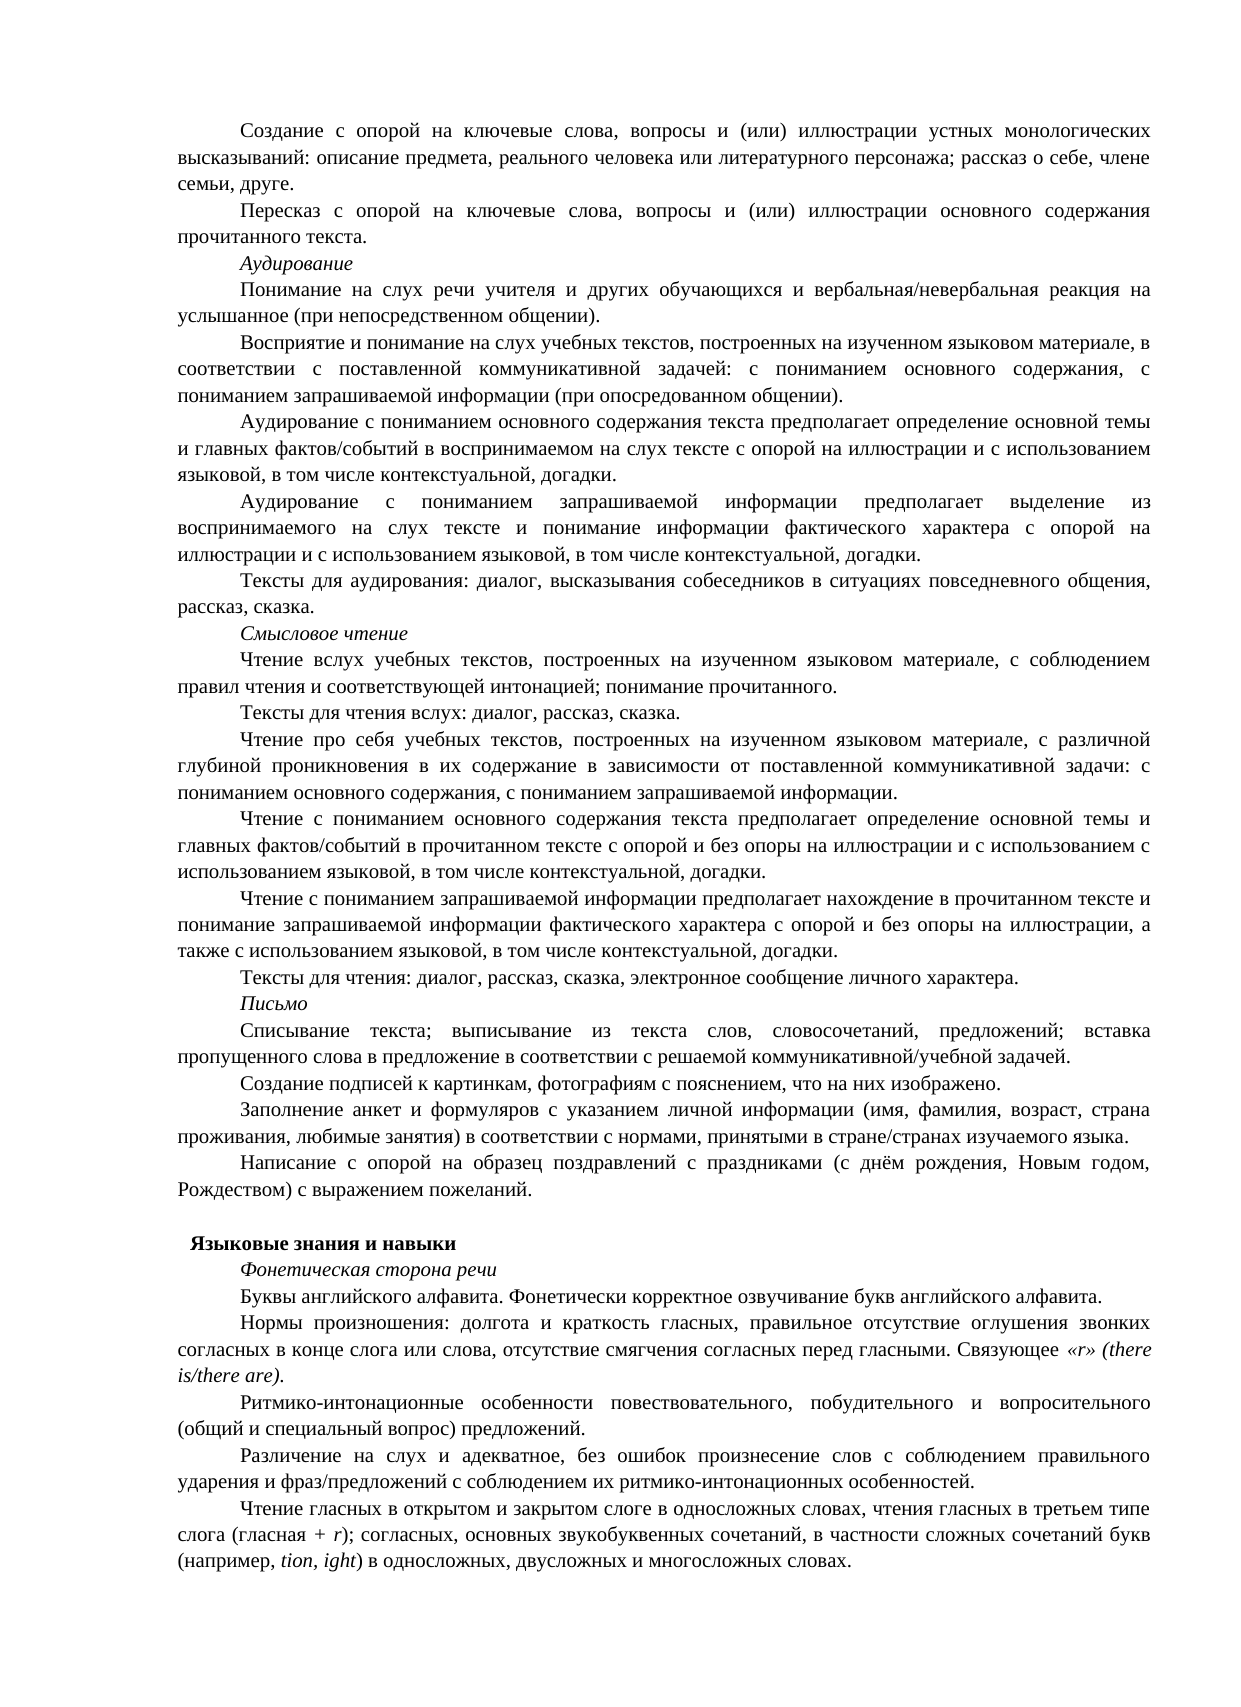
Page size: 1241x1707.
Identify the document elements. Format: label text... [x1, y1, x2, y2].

text Аудирование [177, 250, 1152, 274]
text Языковые знания и навыки [190, 1231, 1152, 1255]
text Различение на слух и адекватное, без ошибок произнесение слов с соблюдением правильного ударения и фраз/предложений с соблюдением их ритмико-интонационных особенностей. [177, 1442, 1152, 1493]
text Чтение про себя учебных текстов, построенных на изученном языковом материале, с различной глубиной проникновения в их содержание в зависимости от поставленной коммуникативной задачи: с пониманием основного содержания, с пониманием запрашиваемой информации. [177, 727, 1152, 804]
text Письмо [177, 991, 1152, 1015]
text Восприятие и понимание на слух учебных текстов, построенных на изученном языковом материале, в соответствии с поставленной коммуникативной задачей: с пониманием основного содержания, с пониманием запрашиваемой информации (при опосредованном общении). [177, 330, 1152, 407]
text Аудирование с пониманием запрашиваемой информации предполагает выделение из воспринимаемого на слух тексте и понимание информации фактического характера с опорой на иллюстрации и с использованием языковой, в том числе контекстуальной, догадки. [177, 488, 1152, 566]
text Чтение с пониманием запрашиваемой информации предполагает нахождение в прочитанном тексте и понимание запрашиваемой информации фактического характера с опорой и без опоры на иллюстрации, а также с использованием языковой, в том числе контекстуальной, догадки. [177, 885, 1152, 962]
text Создание с опорой на ключевые слова, вопросы и (или) иллюстрации устных монологических высказываний: описание предмета, реального человека или литературного персонажа; рассказ о себе, члене семьи, друге. [177, 118, 1152, 195]
text Чтение вслух учебных текстов, построенных на изученном языковом материале, с соблюдением правил чтения и соответствующей интонацией; понимание прочитанного. [177, 647, 1152, 698]
text Чтение с пониманием основного содержания текста предполагает определение основной темы и главных фактов/событий в прочитанном тексте с опорой и без опоры на иллюстрации и с использованием с использованием языковой, в том числе контекстуальной, догадки. [177, 806, 1152, 883]
text Ритмико-интонационные особенности повествовательного, побудительного и вопросительного (общий и специальный вопрос) предложений. [177, 1389, 1152, 1440]
text Понимание на слух речи учителя и других обучающихся и вербальная/невербальная реакция на услышанное (при непосредственном общении). [177, 277, 1152, 327]
text Тексты для аудирования: диалог, высказывания собеседников в ситуациях повседневного общения, рассказ, сказка. [177, 568, 1152, 618]
text Списывание текста; выписывание из текста слов, словосочетаний, предложений; вставка пропущенного слова в предложение в соответствии с решаемой коммуникативной/учебной задачей. [177, 1018, 1152, 1068]
text Написание с опорой на образец поздравлений с праздниками (с днём рождения, Новым годом, Рождеством) с выражением пожеланий. [177, 1150, 1152, 1201]
text Тексты для чтения: диалог, рассказ, сказка, электронное сообщение личного характера. [177, 965, 1152, 989]
text Создание подписей к картинкам, фотографиям с пояснением, что на них изображено. [177, 1071, 1152, 1095]
text Фонетическая сторона речи [177, 1257, 1152, 1281]
text Буквы английского алфавита. Фонетически корректное озвучивание букв английского алфавита. [177, 1284, 1152, 1308]
text Чтение гласных в открытом и закрытом слоге в односложных словах, чтения гласных в третьем типе слога (гласная + r); согласных, основных звукобуквенных сочетаний, в частности сложных сочетаний букв (например, tion, ight) в односложных, двусложных и многосложных словах. [177, 1495, 1152, 1572]
text Нормы произношения: долгота и краткость гласных, правильное отсутствие оглушения звонких согласных в конце слога или слова, отсутствие смягчения согласных перед гласными. Связующее «r» (there is/there are). [177, 1310, 1152, 1387]
text Заполнение анкет и формуляров с указанием личной информации (имя, фамилия, возраст, страна проживания, любимые занятия) в соответствии с нормами, принятыми в стране/странах изучаемого языка. [177, 1097, 1152, 1148]
text Пересказ с опорой на ключевые слова, вопросы и (или) иллюстрации основного содержания прочитанного текста. [177, 197, 1152, 248]
text Смысловое чтение [177, 621, 1152, 645]
text Аудирование с пониманием основного содержания текста предполагает определение основной темы и главных фактов/событий в воспринимаемом на слух тексте с опорой на иллюстрации и с использованием языковой, в том числе контекстуальной, догадки. [177, 409, 1152, 486]
text Тексты для чтения вслух: диалог, рассказ, сказка. [177, 700, 1152, 724]
